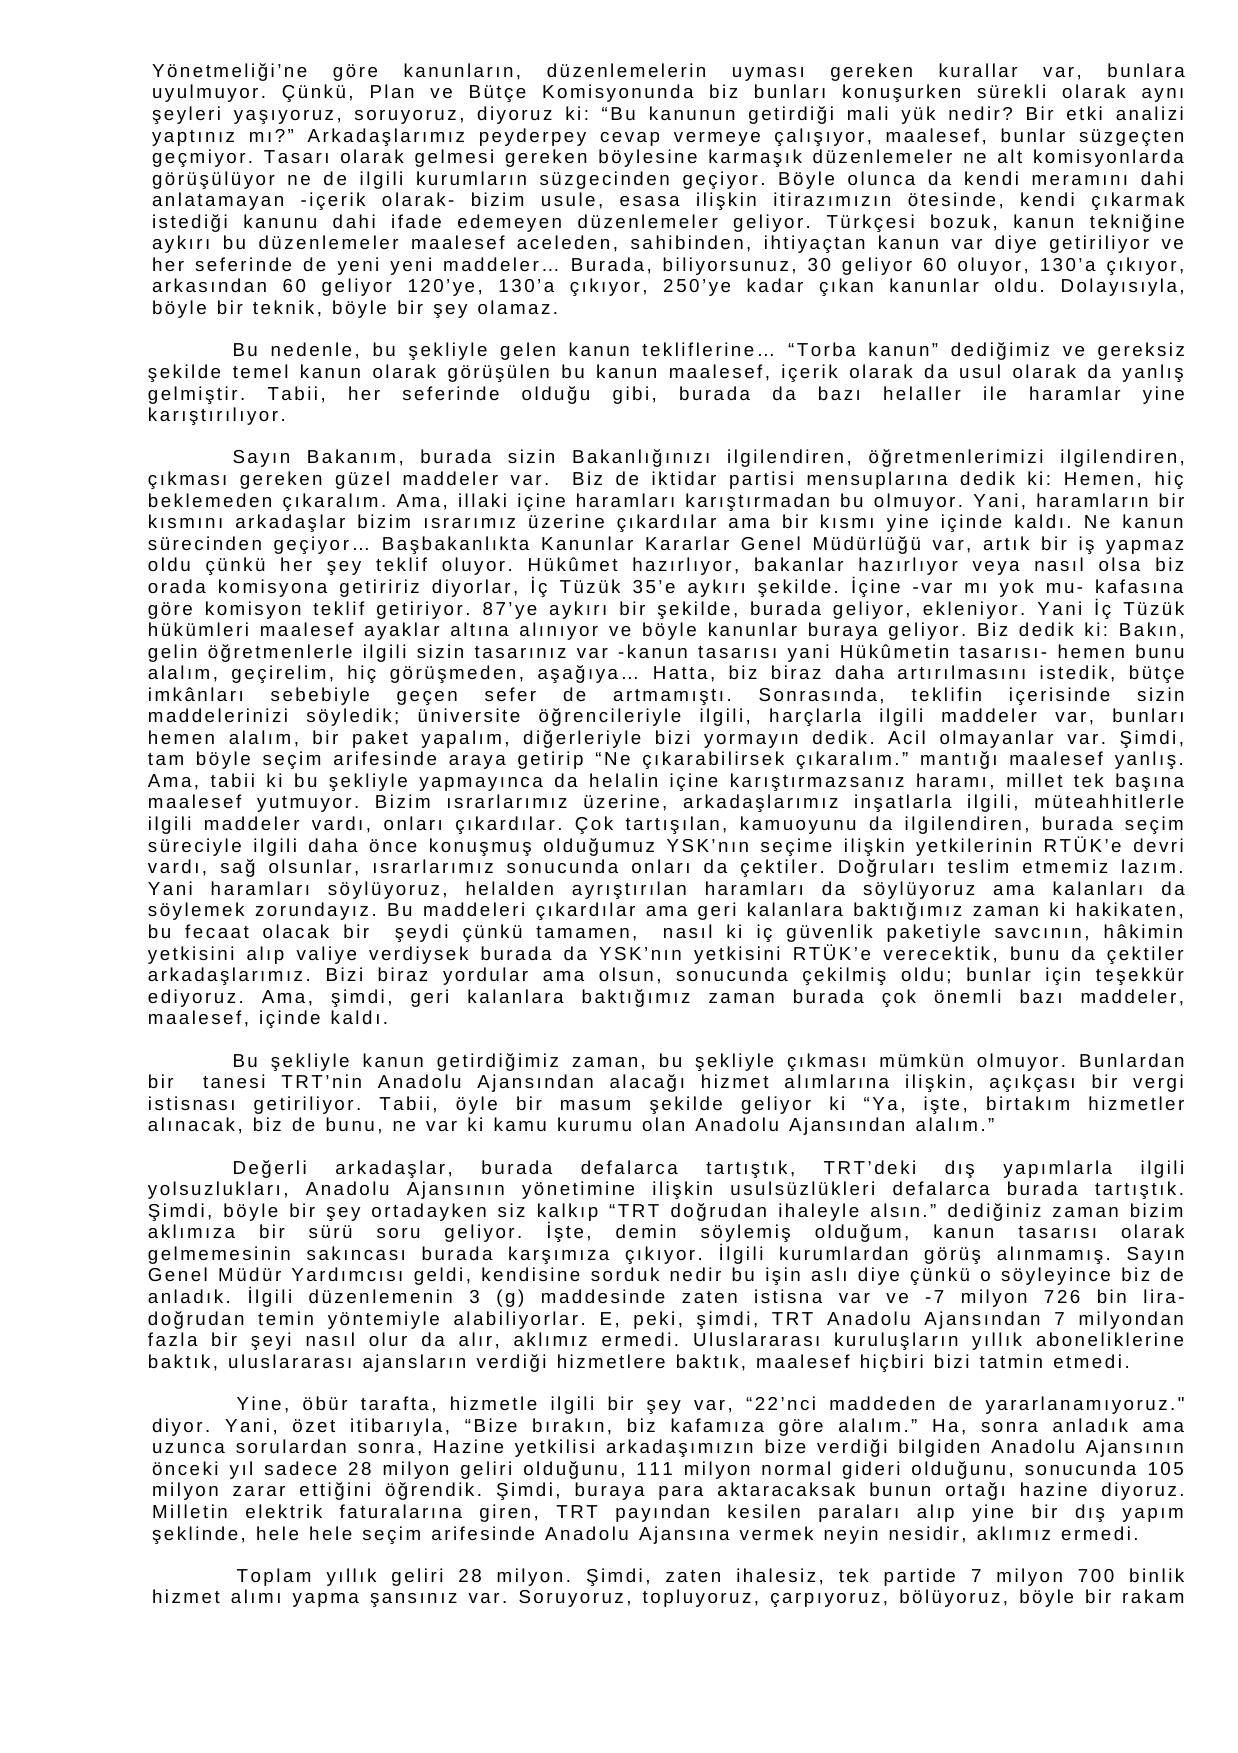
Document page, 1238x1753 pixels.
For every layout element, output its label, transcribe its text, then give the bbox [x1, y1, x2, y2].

text Sayın Bakanım, burada sizin Bakanlığınızı ilgilendiren, öğretmenlerimizi ilgilendiren, çıkması gereken güzel maddeler var. Biz de iktidar partisi mensuplarına dedik ki: Hemen, hiç beklemeden çıkaralım. Ama, illaki içine haramları karıştırmadan bu olmuyor. Yani, haramların bir kısmını arkadaşlar bizim ısrarımız üzerine çıkardılar ama bir kısmı yine içinde kaldı. Ne kanun sürecinden geçiyor… Başbakanlıkta Kanunlar Kararlar Genel Müdürlüğü var, artık bir iş yapmaz oldu çünkü her şey teklif oluyor. Hükûmet hazırlıyor, bakanlar hazırlıyor veya nasıl olsa biz orada komisyona getiririz diyorlar, İç Tüzük 35’e aykırı şekilde. İçine -var mı yok mu- kafasına göre komisyon teklif getiriyor. 87’ye aykırı bir şekilde, burada geliyor, ekleniyor. Yani İç Tüzük hükümleri maalesef ayaklar altına alınıyor ve böyle kanunlar buraya geliyor. Biz dedik ki: Bakın, gelin öğretmenlerle ilgili sizin tasarınız var -kanun tasarısı yani Hükûmetin tasarısı- hemen bunu alalım, geçirelim, hiç görüşmeden, aşağıya… Hatta, biz biraz daha artırılmasını istedik, bütçe imkânları sebebiyle geçen sefer de artmamıştı. Sonrasında, teklifin içerisinde sizin maddelerinizi söyledik; üniversite öğrencileriyle ilgili, harçlarla ilgili maddeler var, bunları hemen alalım, bir paket yapalım, diğerleriyle bizi yormayın dedik. Acil olmayanlar var. Şimdi, tam böyle seçim arifesinde araya getirip “Ne çıkarabilirsek çıkaralım.” mantığı maalesef yanlış. Ama, tabii ki bu şekliyle yapmayınca da helalin içine karıştırmazsanız haramı, millet tek başına maalesef yutmuyor. Bizim ısrarlarımız üzerine, arkadaşlarımız inşatlarla ilgili, müteahhitlerle ilgili maddeler vardı, onları çıkardılar. Çok tartışılan, kamuoyunu da ilgilendiren, burada seçim süreciyle ilgili daha önce konuşmuş olduğumuz YSK’nın seçime ilişkin yetkilerinin RTÜK’e devri vardı, sağ olsunlar, ısrarlarımız sonucunda onları da çektiler. Doğruları teslim etmemiz lazım. Yani haramları söylüyoruz, helalden ayrıştırılan haramları da söylüyoruz ama kalanları da söylemek zorundayız. Bu maddeleri çıkardılar ama geri kalanlara baktığımız zaman ki hakikaten, bu fecaat olacak bir şeydi çünkü tamamen, nasıl ki iç güvenlik paketiyle savcının, hâkimin yetkisini alıp valiye verdiysek burada da YSK’nın yetkisini RTÜK’e verecektik, bunu da çektiler arkadaşlarımız. Bizi biraz yordular ama olsun, sonucunda çekilmiş oldu; bunlar için teşekkür ediyoruz. Ama, şimdi, geri kalanlara baktığımız zaman burada çok önemli bazı maddeler, maalesef, içinde kaldı. [148, 446, 1186, 1028]
text Yine, öbür tarafta, hizmetle ilgili bir şey var, “22’nci maddeden de yararlanamıyoruz." diyor. Yani, özet itibarıyla, “Bize bırakın, biz kafamıza göre alalım.” Ha, sonra anladık ama uzunca sorulardan sonra, Hazine yetkilisi arkadaşımızın bize verdiği bilgiden Anadolu Ajansının önceki yıl sadece 28 milyon geliri olduğunu, 111 milyon normal gideri olduğunu, sonucunda 105 milyon zarar ettiğini öğrendik. Şimdi, buraya para aktaracaksak bunun ortağı hazine diyoruz. Milletin elektrik faturalarına giren, TRT payından kesilen paraları alıp yine bir dış yapım şeklinde, hele hele seçim arifesinde Anadolu Ajansına vermek neyin nesidir, aklımız ermedi. [152, 1393, 1186, 1544]
text Bu şekliyle kanun getirdiğimiz zaman, bu şekliyle çıkması mümkün olmuyor. Bunlardan bir tanesi TRT’nin Anadolu Ajansından alacağı hizmet alımlarına ilişkin, açıkçası bir vergi istisnası getiriliyor. Tabii, öyle bir masum şekilde geliyor ki “Ya, işte, birtakım hizmetler alınacak, biz de bunu, ne var ki kamu kurumu olan Anadolu Ajansından alalım.” [148, 1049, 1186, 1136]
text Bu nedenle, bu şekliyle gelen kanun tekliflerine… “Torba kanun” dediğimiz ve gereksiz şekilde temel kanun olarak görüşülen bu kanun maalesef, içerik olarak da usul olarak da yanlış gelmiştir. Tabii, her seferinde olduğu gibi, burada da bazı helaller ile haramlar yine karıştırılıyor. [148, 339, 1186, 426]
text Değerli arkadaşlar, burada defalarca tartıştık, TRT’deki dış yapımlarla ilgili yolsuzlukları, Anadolu Ajansının yönetimine ilişkin usulsüzlükleri defalarca burada tartıştık. Şimdi, böyle bir şey ortadayken siz kalkıp “TRT doğrudan ihaleyle alsın.” dediğiniz zaman bizim aklımıza bir sürü soru geliyor. İşte, demin söylemiş olduğum, kanun tasarısı olarak gelmemesinin sakıncası burada karşımıza çıkıyor. İlgili kurumlardan görüş alınmamış. Sayın Genel Müdür Yardımcısı geldi, kendisine sorduk nedir bu işin aslı diye çünkü o söyleyince biz de anladık. İlgili düzenlemenin 3 (g) maddesinde zaten istisna var ve -7 milyon 726 bin lira- doğrudan temin yöntemiyle alabiliyorlar. E, peki, şimdi, TRT Anadolu Ajansından 7 milyondan fazla bir şeyi nasıl olur da alır, aklımız ermedi. Uluslararası kuruluşların yıllık aboneliklerine baktık, uluslararası ajansların verdiği hizmetlere baktık, maalesef hiçbiri bizi tatmin etmedi. [148, 1156, 1186, 1372]
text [152, 1565, 1186, 1608]
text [152, 60, 1186, 318]
